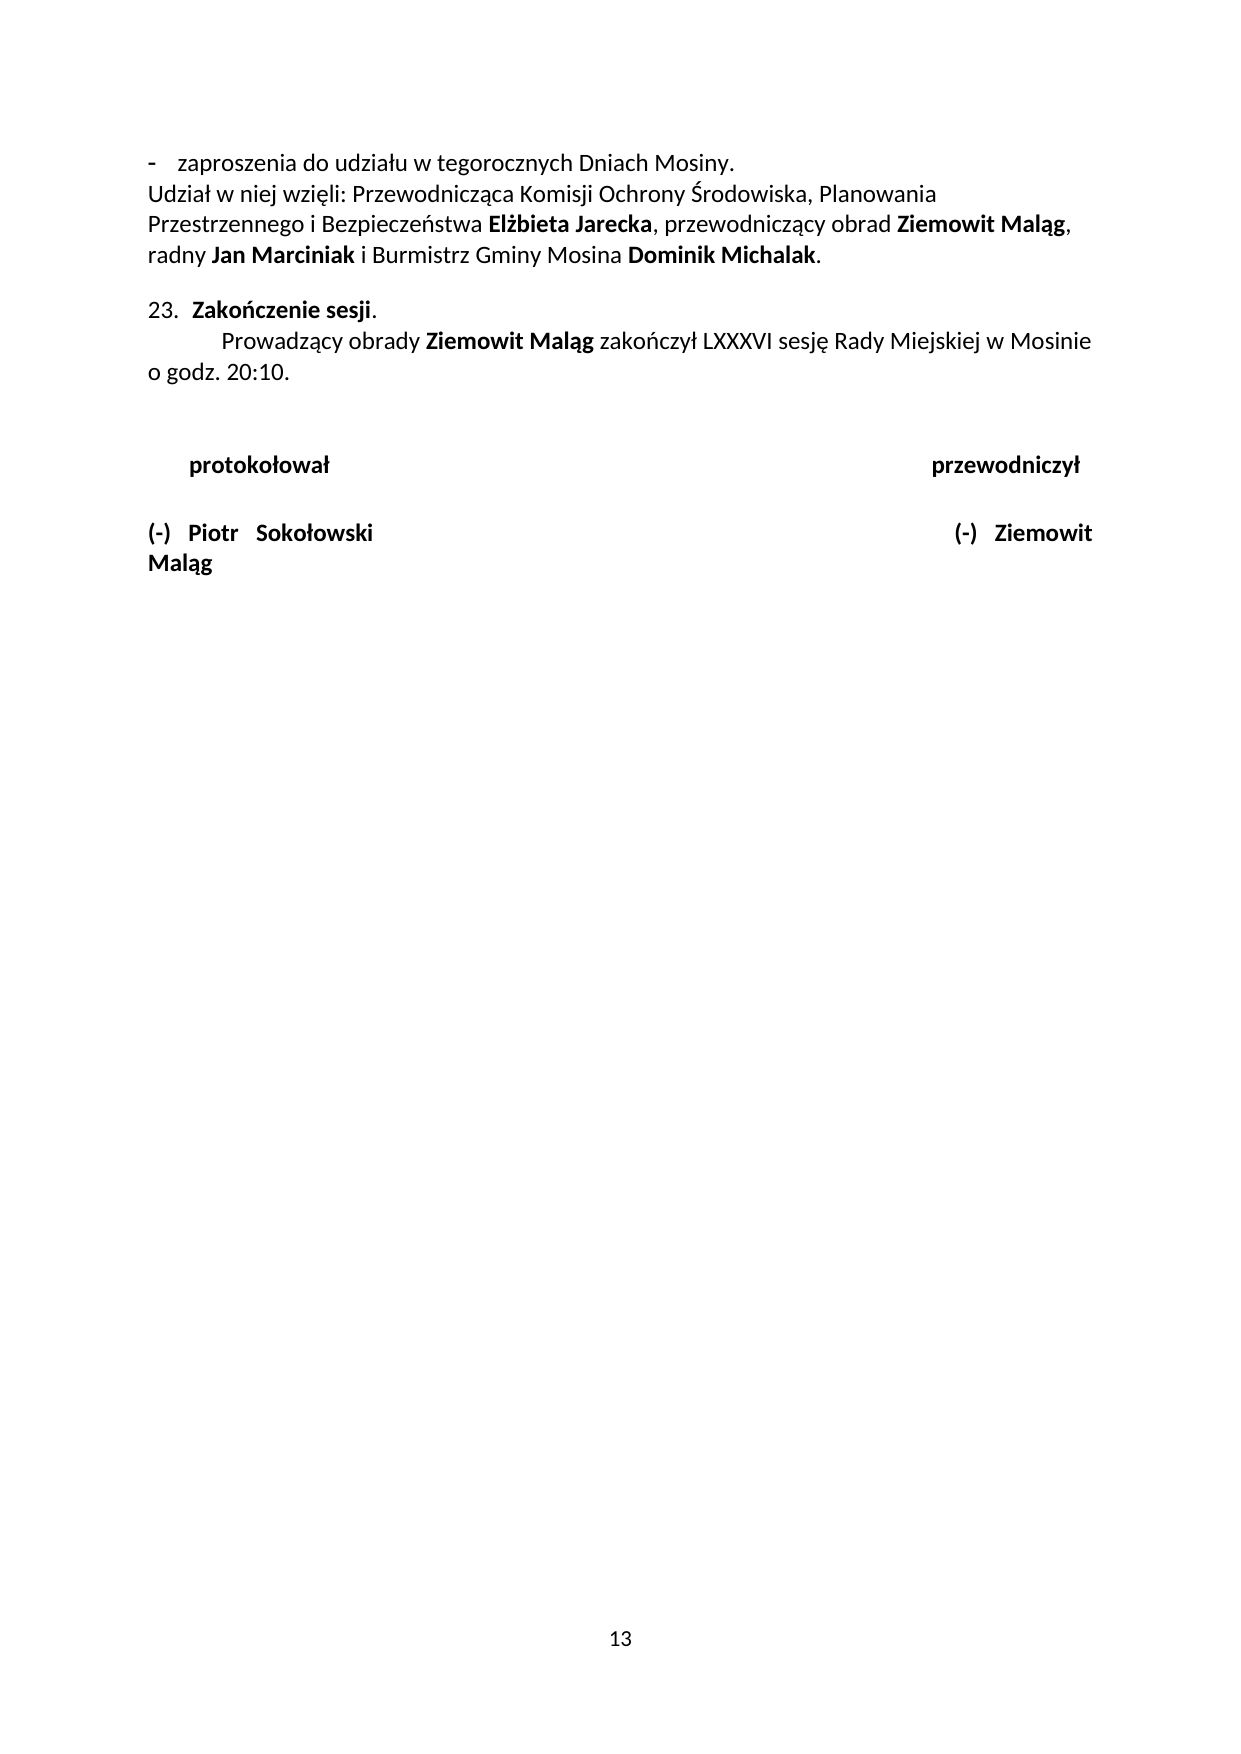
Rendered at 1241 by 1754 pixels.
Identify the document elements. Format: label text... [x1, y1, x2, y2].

text protokołował przewodniczył [189, 449, 1093, 479]
text Prowadzący obrady Ziemowit Maląg zakończył LXXXVI sesję Rady Miejskiej w Mosinie o godz. 20:10. [148, 325, 1093, 386]
text (-) Piotr Sokołowski (-) Ziemowit Maląg [148, 517, 1093, 578]
text Udział w niej wzięli: Przewodnicząca Komisji Ochrony Środowiska, Planowania Przestrzennego i Bezpieczeństwa Elżbieta Jarecka, przewodniczący obrad Ziemowit Maląg, radny Jan Marciniak i Burmistrz Gminy Mosina Dominik Michalak. [148, 178, 1093, 270]
list Zakończenie sesji. [148, 295, 1093, 325]
list zaproszenia do udziału w tegorocznych Dniach Mosiny. [148, 148, 1093, 178]
